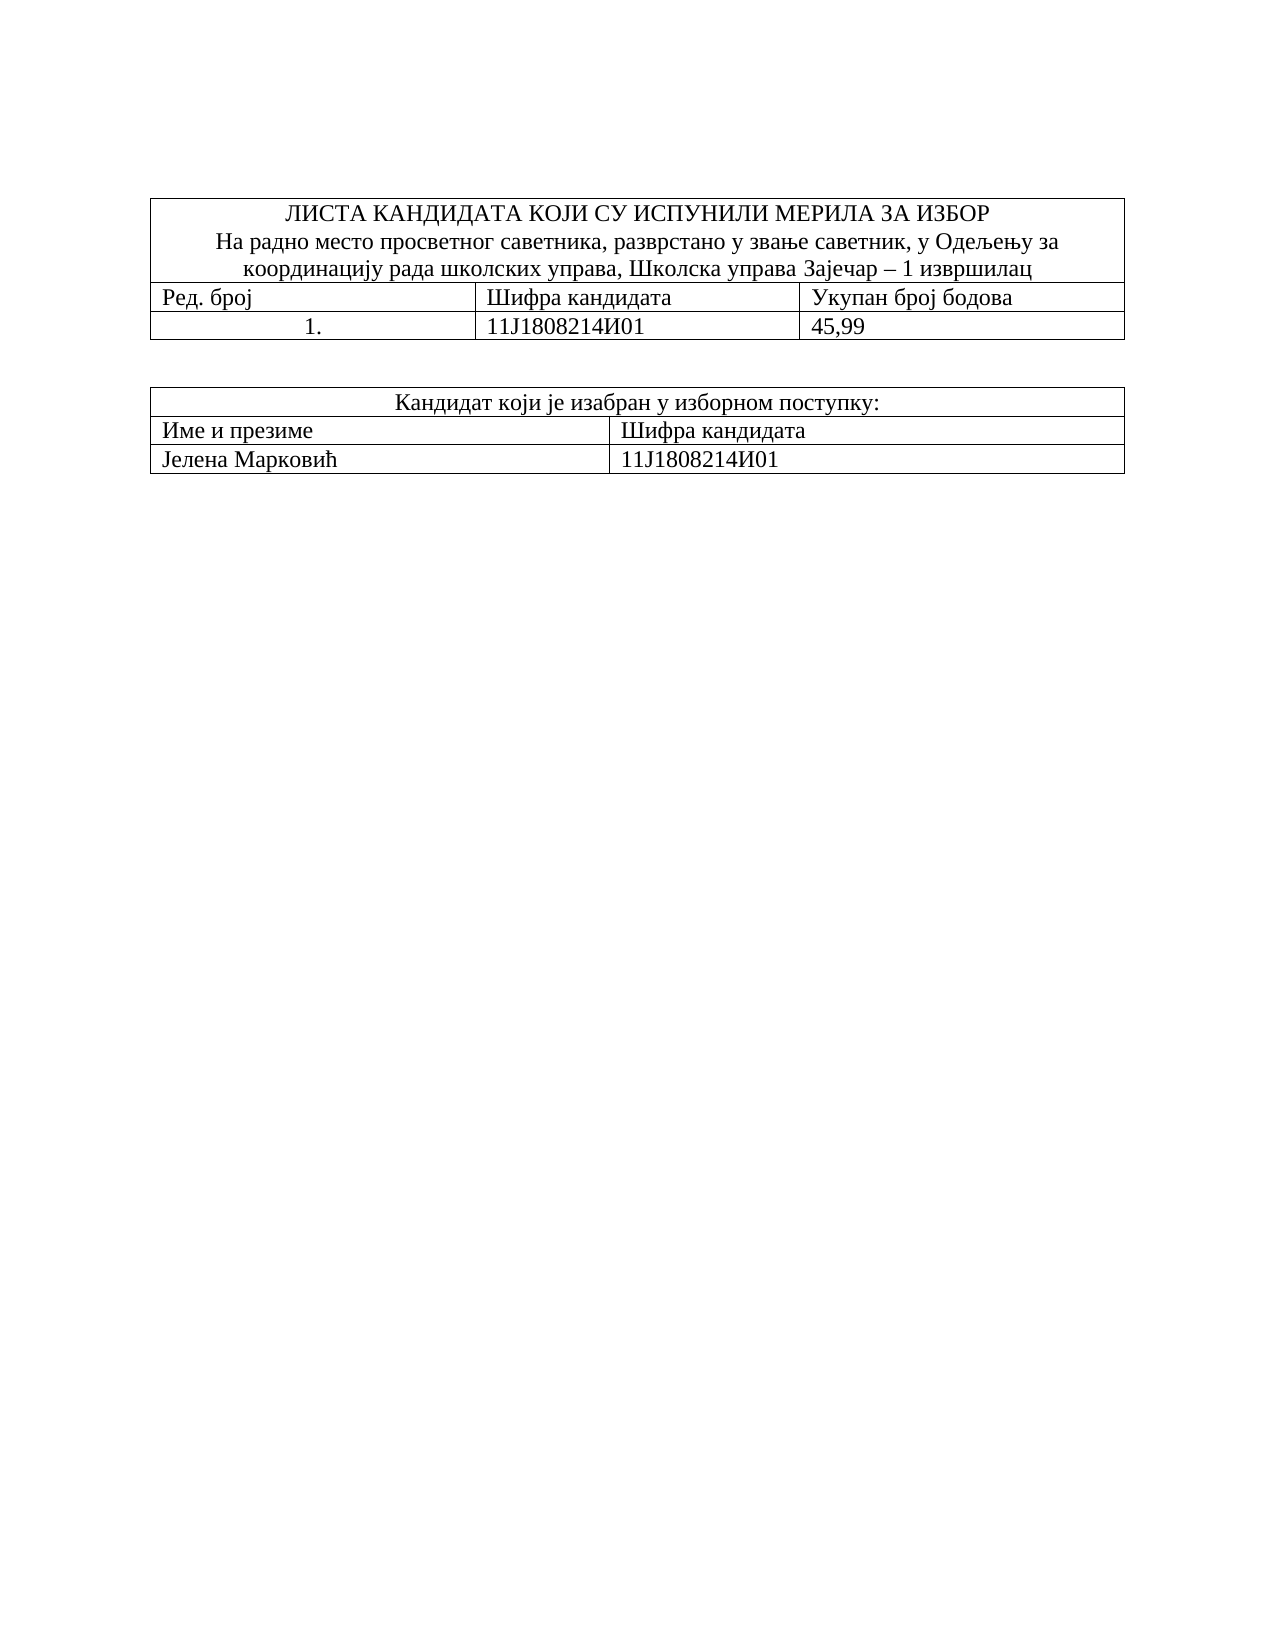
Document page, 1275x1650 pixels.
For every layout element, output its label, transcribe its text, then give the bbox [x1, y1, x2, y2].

table_cell Ред. број [151, 283, 475, 311]
table_header Кандидат који је изабран у изборном поступку: [151, 388, 1124, 416]
table_cell Име и презиме [151, 417, 609, 444]
table_cell 1. [151, 312, 475, 339]
table_cell Шифра кандидата [610, 417, 1124, 444]
table_cell Јелена Марковић [151, 445, 609, 473]
table_cell Шифра кандидата [476, 283, 799, 311]
table_header ЛИСТА КАНДИДАТА КОЈИ СУ ИСПУНИЛИ МЕРИЛА ЗА ИЗБОР На радно место просветног саветника, разврстано у звање саветник, у Одељењу за координацију рада школских управа, Школска управа Зајечар – 1 извршилац [151, 199, 1124, 282]
table_cell Укупан број бодова [800, 283, 1124, 311]
table_cell 45,99 [800, 312, 1124, 339]
table_cell 11Ј1808214И01 [610, 445, 1124, 473]
table_cell 11Ј1808214И01 [476, 312, 799, 339]
